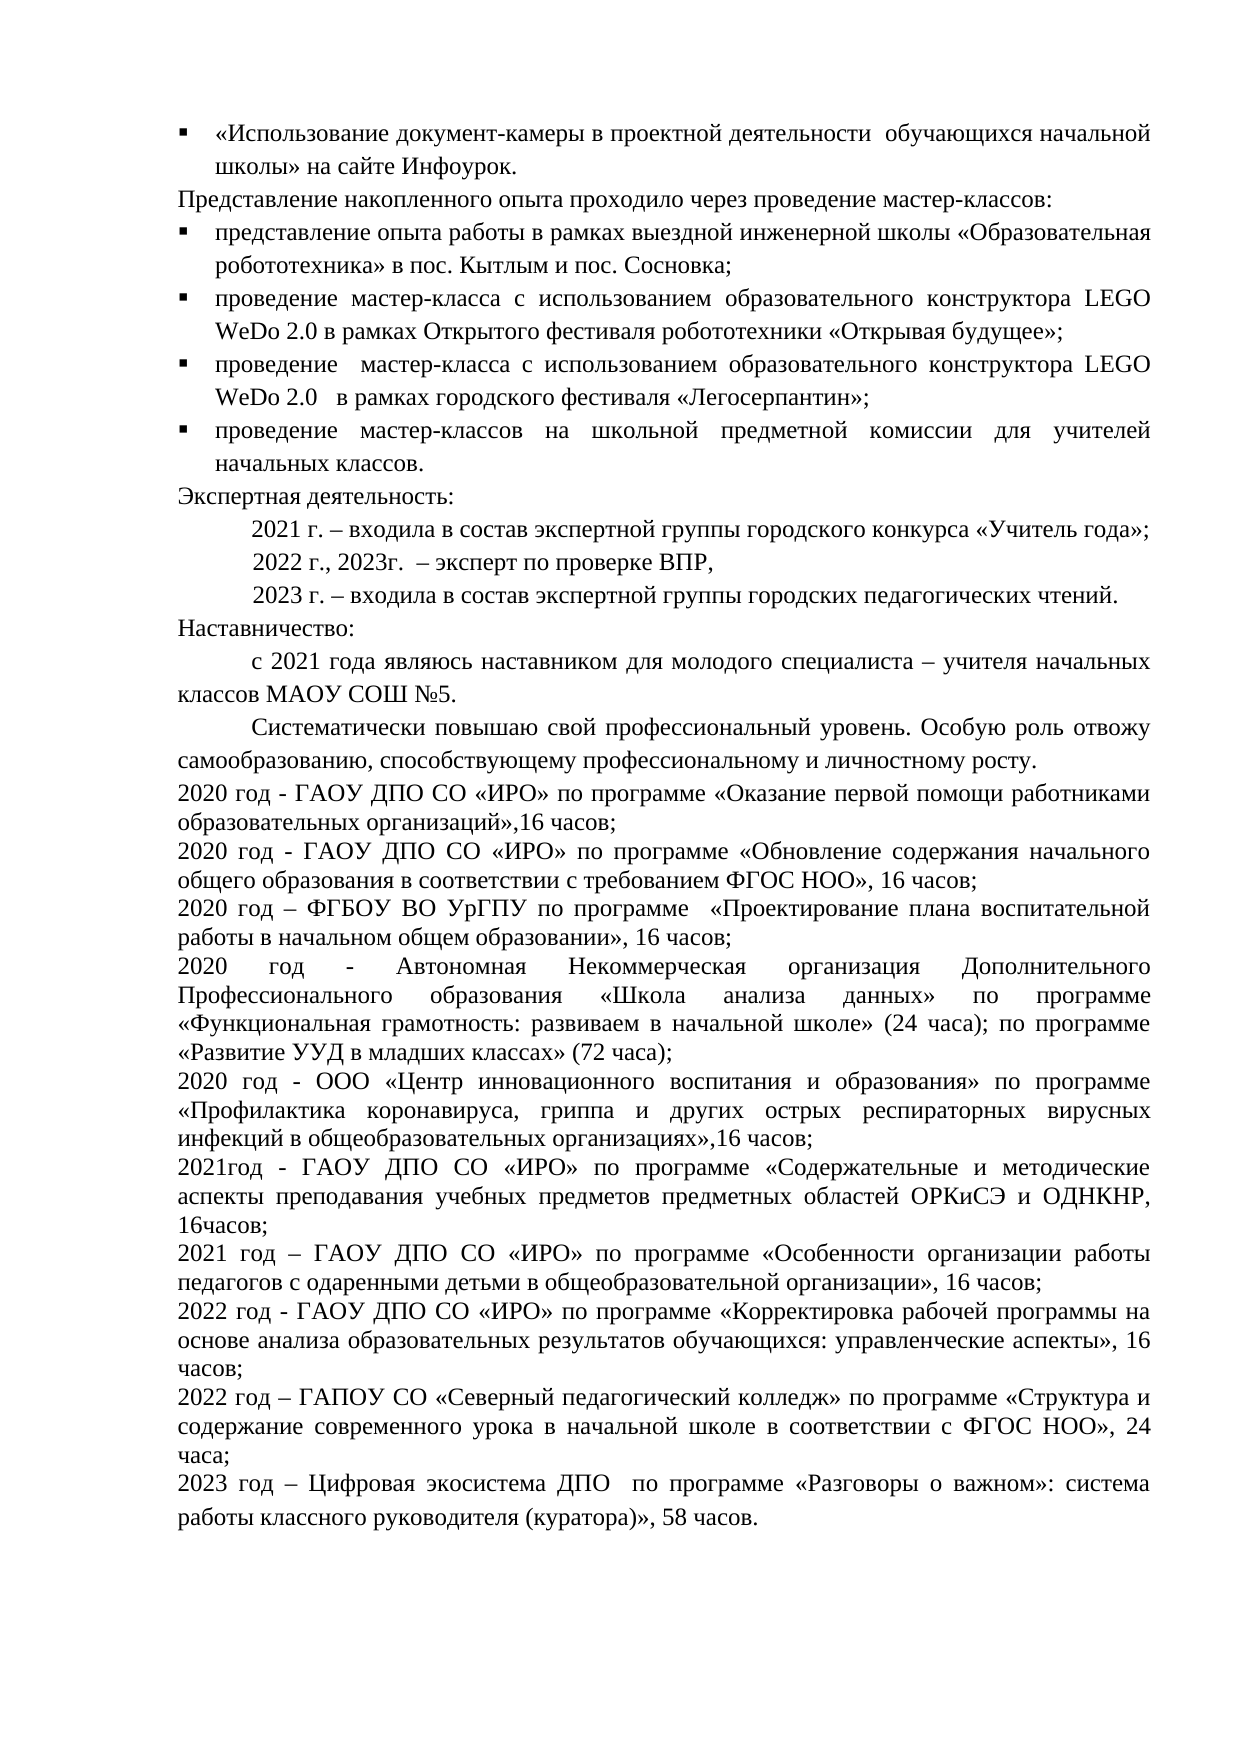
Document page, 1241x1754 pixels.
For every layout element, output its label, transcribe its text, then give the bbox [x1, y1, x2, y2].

list представление опыта работы в рамках выездной инженерной школы «Образовательная робототехника» в пос. Кытлым и пос. Сосновка; [177, 217, 1152, 279]
text 2020 год - ГАОУ ДПО СО «ИРО» по программе «Обновление содержания начального общего образования в соответствии с требованием ФГОС НОО», 16 часов; [177, 836, 1152, 893]
text Экспертная деятельность: [177, 481, 1152, 510]
text Представление накопленного опыта проходило через проведение мастер-классов: [177, 184, 1152, 213]
list проведение мастер-класса с использованием образовательного конструктора LEGO WeDo 2.0 в рамках городского фестиваля «Легосерпантин»; [177, 349, 1152, 411]
text 2021 год – ГАОУ ДПО СО «ИРО» по программе «Особенности организации работы педагогов с одаренными детьми в общеобразовательной организации», 16 часов; [177, 1238, 1152, 1296]
text Систематически повышаю свой профессиональный уровень. Особую роль отвожу самообразованию, способствующему профессиональному и личностному росту. [177, 712, 1152, 774]
list проведение мастер-класса с использованием образовательного конструктора LEGO WeDo 2.0 в рамках Открытого фестиваля робототехники «Открывая будущее»; [177, 283, 1152, 345]
text 2022 год - ГАОУ ДПО СО «ИРО» по программе «Корректировка рабочей программы на основе анализа образовательных результатов обучающихся: управленческие аспекты», 16 часов; [177, 1296, 1152, 1382]
list 2022 г., 2023г. – эксперт по проверке ВПР, [252, 547, 1152, 576]
text Наставничество: [177, 613, 1152, 642]
text 2021 г. – входила в состав экспертной группы городского конкурса «Учитель года»; [215, 514, 1152, 543]
text 2023 год – Цифровая экосистема ДПО по программе «Разговоры о важном»: система работы классного руководителя (куратора)», 58 часов. [177, 1468, 1152, 1530]
list «Использование документ-камеры в проектной деятельности обучающихся начальной школы» на сайте Инфоурок. [177, 118, 1152, 180]
list проведение мастер-классов на школьной предметной комиссии для учителей начальных классов. [177, 415, 1152, 477]
text 2022 год – ГАПОУ СО «Северный педагогический колледж» по программе «Структура и содержание современного урока в начальной школе в соответствии с ФГОС НОО», 24 часа; [177, 1382, 1152, 1468]
text 2020 год - Автономная Некоммерческая организация Дополнительного Профессионального образования «Школа анализа данных» по программе «Функциональная грамотность: развиваем в начальной школе» (24 часа); по программе «Развитие УУД в младших классах» (72 часа); [177, 951, 1152, 1066]
text 2021год - ГАОУ ДПО СО «ИРО» по программе «Содержательные и методические аспекты преподавания учебных предметов предметных областей ОРКиСЭ и ОДНКНР, 16часов; [177, 1152, 1152, 1238]
text 2020 год - ООО «Центр инновационного воспитания и образования» по программе «Профилактика коронавируса, гриппа и других острых респираторных вирусных инфекций в общеобразовательных организациях»,16 часов; [177, 1066, 1152, 1152]
text с 2021 года являюсь наставником для молодого специалиста – учителя начальных классов МАОУ СОШ №5. [177, 646, 1152, 708]
text 2020 год - ГАОУ ДПО СО «ИРО» по программе «Оказание первой помощи работниками образовательных организаций»,16 часов; [177, 778, 1152, 836]
text 2020 год – ФГБОУ ВО УрГПУ по программе «Проектирование плана воспитательной работы в начальном общем образовании», 16 часов; [177, 893, 1152, 951]
list 2023 г. – входила в состав экспертной группы городских педагогических чтений. [252, 580, 1152, 609]
